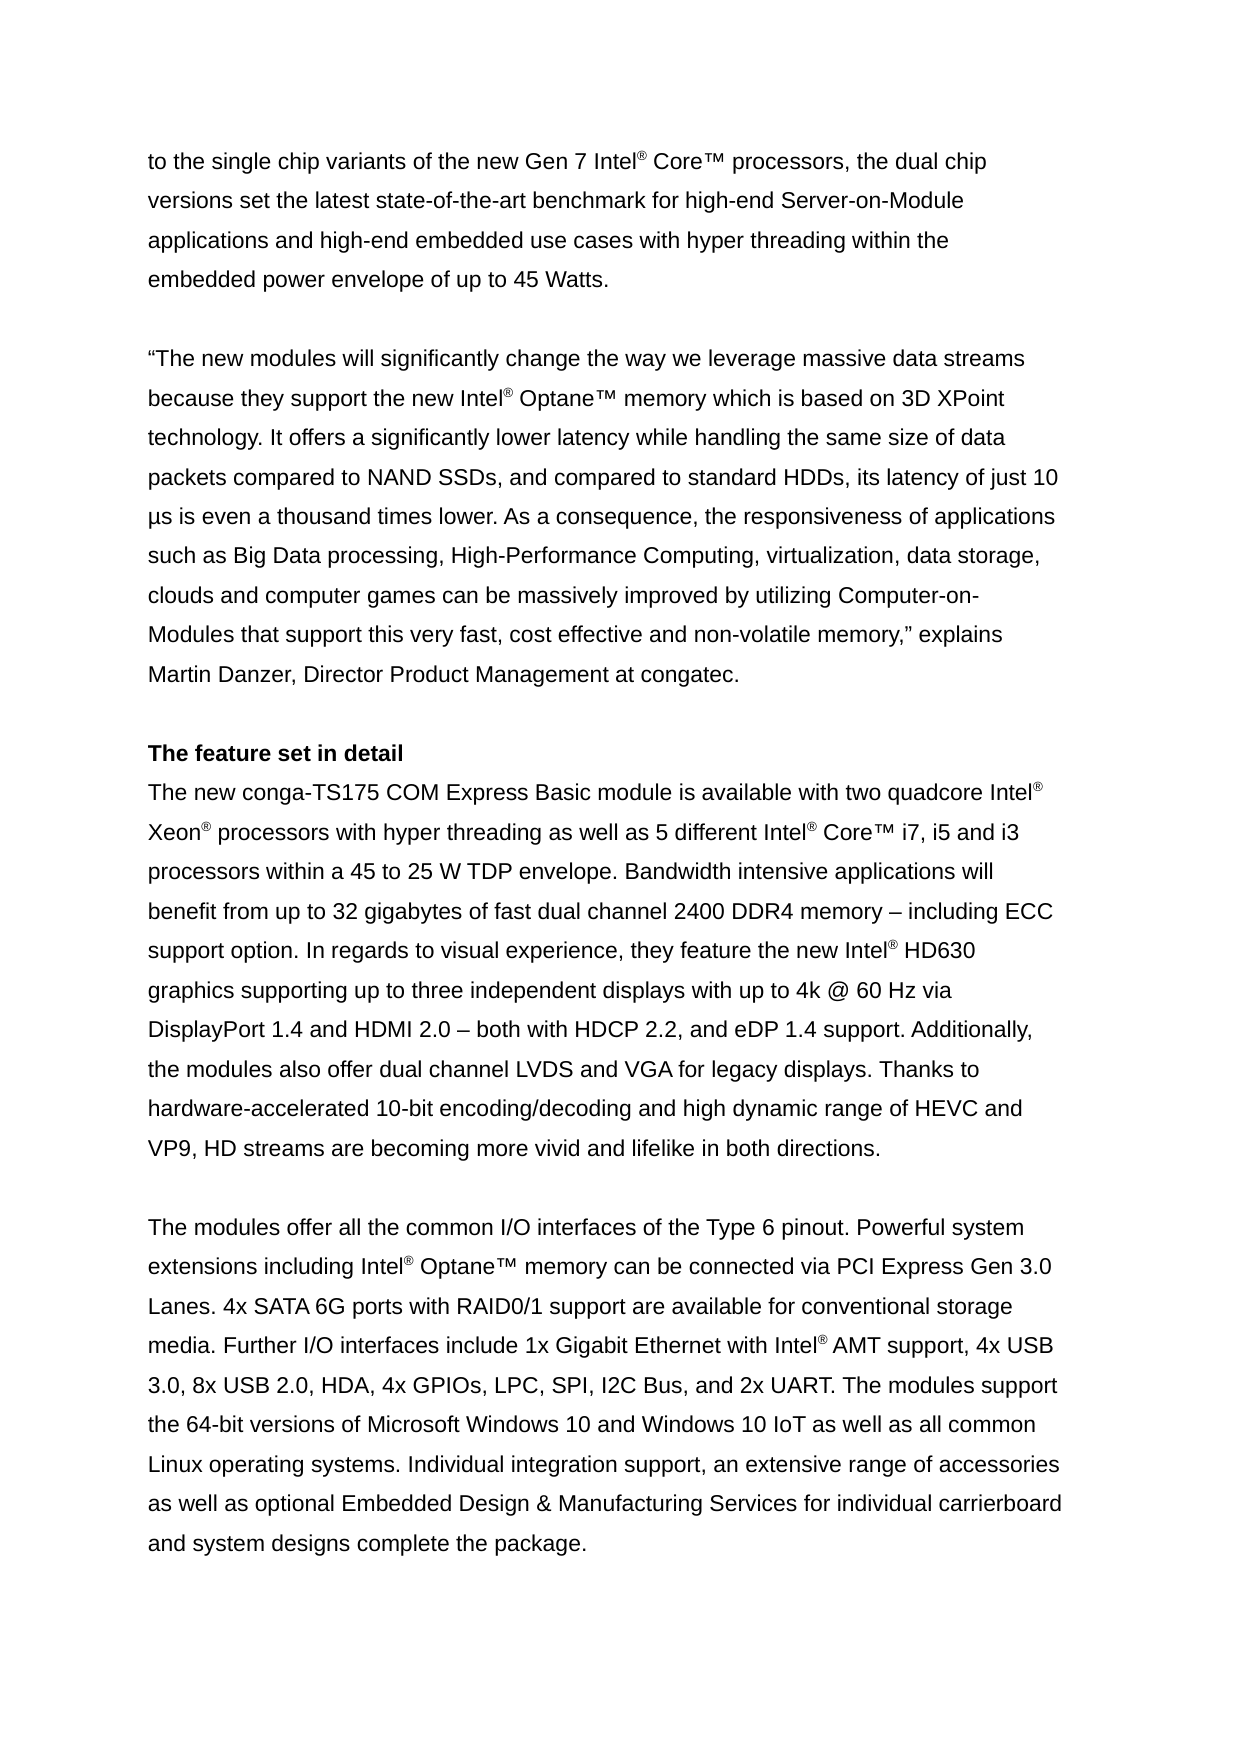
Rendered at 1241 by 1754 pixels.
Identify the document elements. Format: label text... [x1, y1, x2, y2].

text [148, 148, 1063, 292]
text The feature set in detail [148, 740, 1063, 766]
text “The new modules will significantly change the way we leverage massive data streams because they support the new Intel® Optane™ memory which is based on 3D XPoint technology. It offers a significantly lower latency while handling the same size of data packets compared to NAND SSDs, and compared to standard HDDs, its latency of just 10 µs is even a thousand times lower. As a consequence, the responsiveness of applications such as Big Data processing, High-Performance Computing, virtualization, data storage, clouds and computer games can be massively improved by utilizing Computer-on-Modules that support this very fast, cost effective and non-volatile memory,” explains Martin Danzer, Director Product Management at congatec. [148, 345, 1063, 687]
text The modules offer all the common I/O interfaces of the Type 6 pinout. Powerful system extensions including Intel® Optane™ memory can be connected via PCI Express Gen 3.0 Lanes. 4x SATA 6G ports with RAID0/1 support are available for conventional storage media. Further I/O interfaces include 1x Gigabit Ethernet with Intel® AMT support, 4x USB 3.0, 8x USB 2.0, HDA, 4x GPIOs, LPC, SPI, I2C Bus, and 2x UART. The modules support the 64-bit versions of Microsoft Windows 10 and Windows 10 IoT as well as all common Linux operating systems. Individual integration support, an extensive range of accessories as well as optional Embedded Design & Manufacturing Services for individual carrierboard and system designs complete the package. [148, 1214, 1063, 1556]
text The new conga-TS175 COM Express Basic module is available with two quadcore Intel® Xeon® processors with hyper threading as well as 5 different Intel® Core™ i7, i5 and i3 processors within a 45 to 25 W TDP envelope. Bandwidth intensive applications will benefit from up to 32 gigabytes of fast dual channel 2400 DDR4 memory – including ECC support option. In regards to visual experience, they feature the new Intel® HD630 graphics supporting up to three independent displays with up to 4k @ 60 Hz via DisplayPort 1.4 and HDMI 2.0 – both with HDCP 2.2, and eDP 1.4 support. Additionally, the modules also offer dual channel LVDS and VGA for legacy displays. Thanks to hardware-accelerated 10-bit encoding/decoding and high dynamic range of HEVC and VP9, HD streams are becoming more vivid and lifelike in both directions. [148, 779, 1063, 1161]
